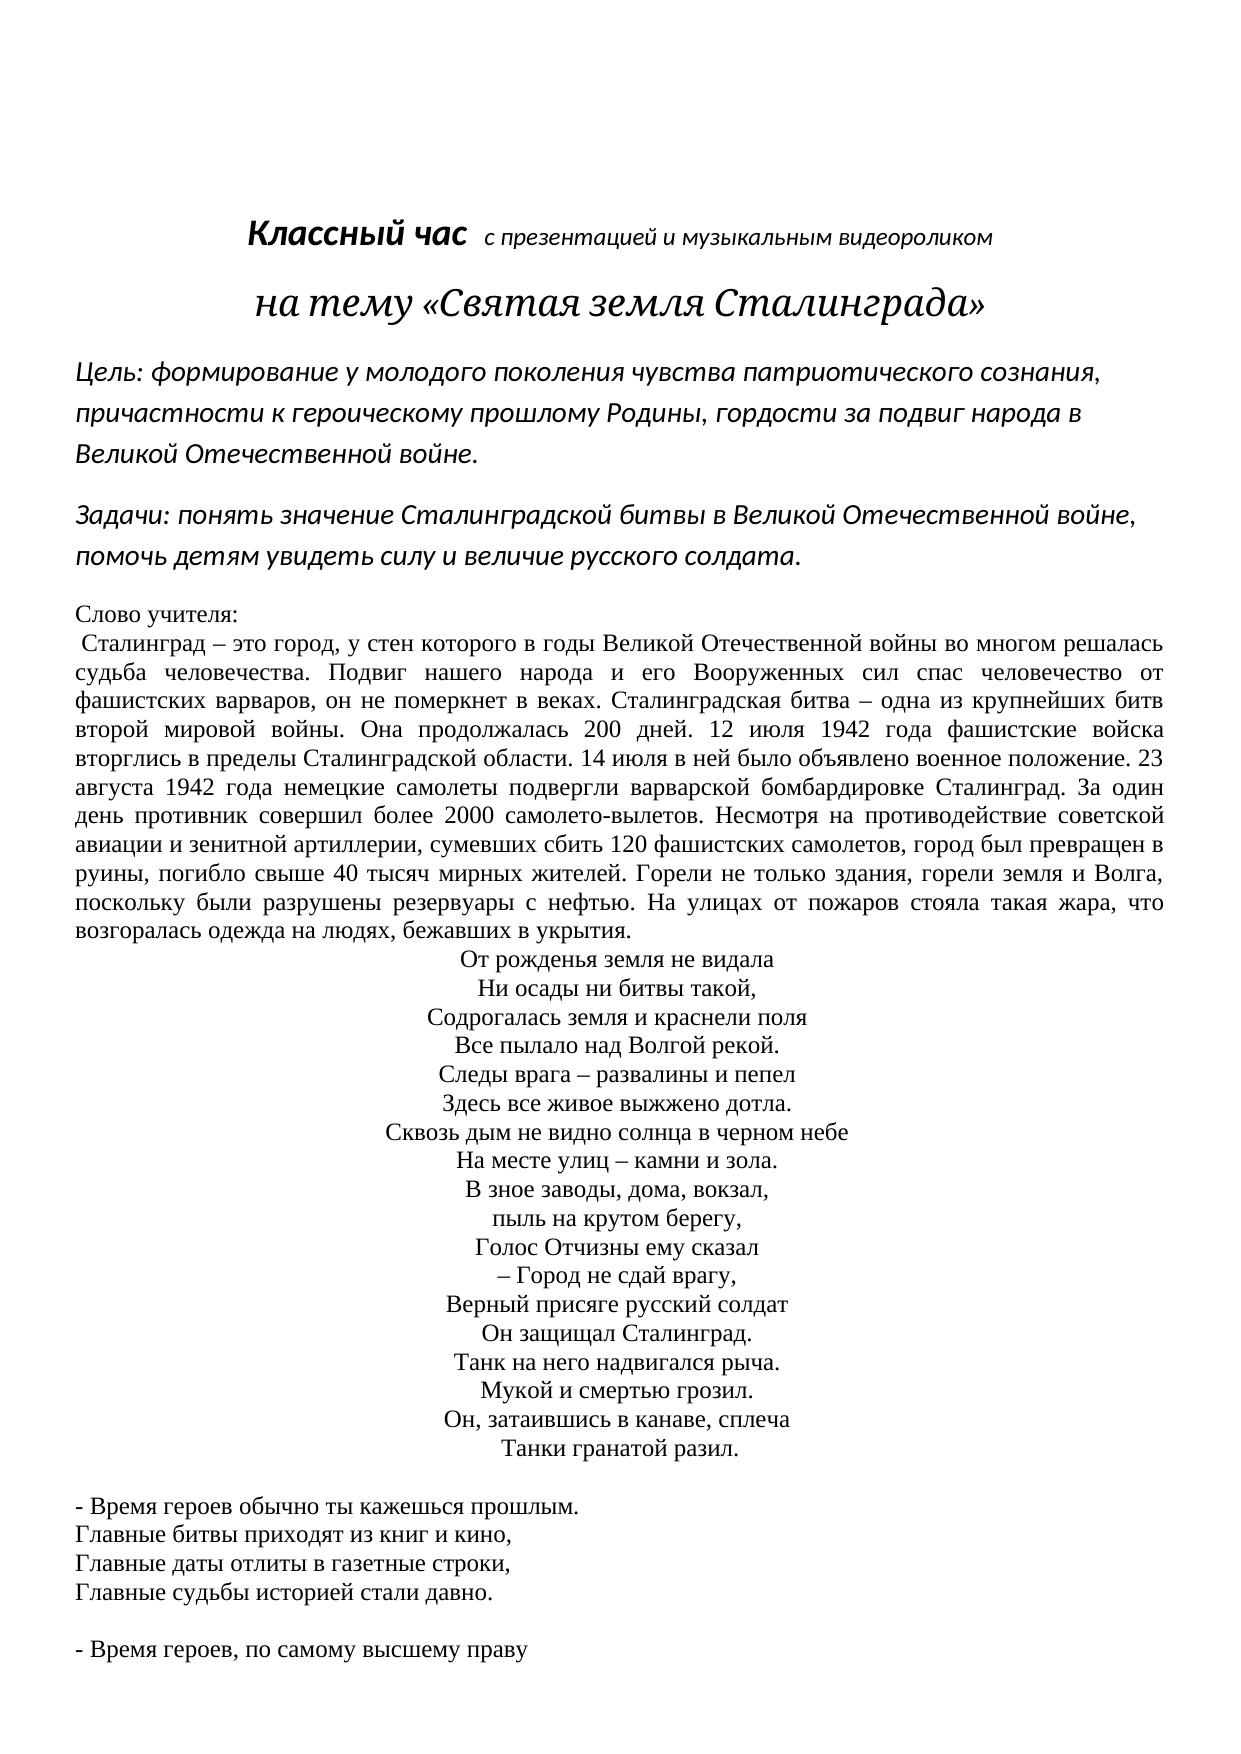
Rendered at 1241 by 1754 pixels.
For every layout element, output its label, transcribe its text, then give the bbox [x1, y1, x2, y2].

text Классный час с презентацией и музыкальным видеороликом [75, 209, 1165, 255]
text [75, 1491, 1165, 1663]
text От рожденья земля не видала Ни осады ни битвы такой, Содрогалась земля и краснели поля Все пылало над Волгой рекой. Следы врага – развалины и пепел Здесь все живое выжжено дотла. Сквозь дым не видно солнца в черном небе На месте улиц – камни и зола. В зное заводы, дома, вокзал, пыль на крутом берегу, Голос Отчизны ему сказал – Город не сдай врагу, Верный присяге русский солдат Он защищал Сталинград. Танк на него надвигался рыча. Мукой и смертью грозил. Он, затаившись в канаве, сплеча Танки гранатой разил. [75, 944, 1165, 1462]
text Задачи: понять значение Сталинградской битвы в Великой Отечественной войне, помочь детям увидеть силу и величие русского солдата. [75, 496, 1165, 573]
text Слово учителя: [75, 599, 1165, 628]
text Цель: формирование у молодого поколения чувства патриотического сознания, причастности к героическому прошлому Родины, гордости за подвиг народа в Великой Отечественной войне. [75, 353, 1165, 470]
text на тему «Святая земля Сталинграда» [75, 282, 1165, 326]
text Сталинград – это город, у стен которого в годы Великой Отечественной войны во многом решалась судьба человечества. Подвиг нашего народа и его Вооруженных сил спас человечество от фашистских варваров, он не померкнет в веках. Сталинградская битва – одна из крупнейших битв второй мировой войны. Она продолжалась 200 дней. 12 июля 1942 года фашистские войска вторглись в пределы Сталинградской области. 14 июля в ней было объявлено военное положение. 23 августа 1942 года немецкие самолеты подвергли варварской бомбардировке Сталинград. За один день противник совершил более 2000 самолето-вылетов. Несмотря на противодействие советской авиации и зенитной артиллерии, сумевших сбить 120 фашистских самолетов, город был превращен в руины, погибло свыше 40 тысяч мирных жителей. Горели не только здания, горели земля и Волга, поскольку были разрушены резервуары с нефтью. На улицах от пожаров стояла такая жара, что возгоралась одежда на людях, бежавших в укрытия. [75, 628, 1165, 944]
